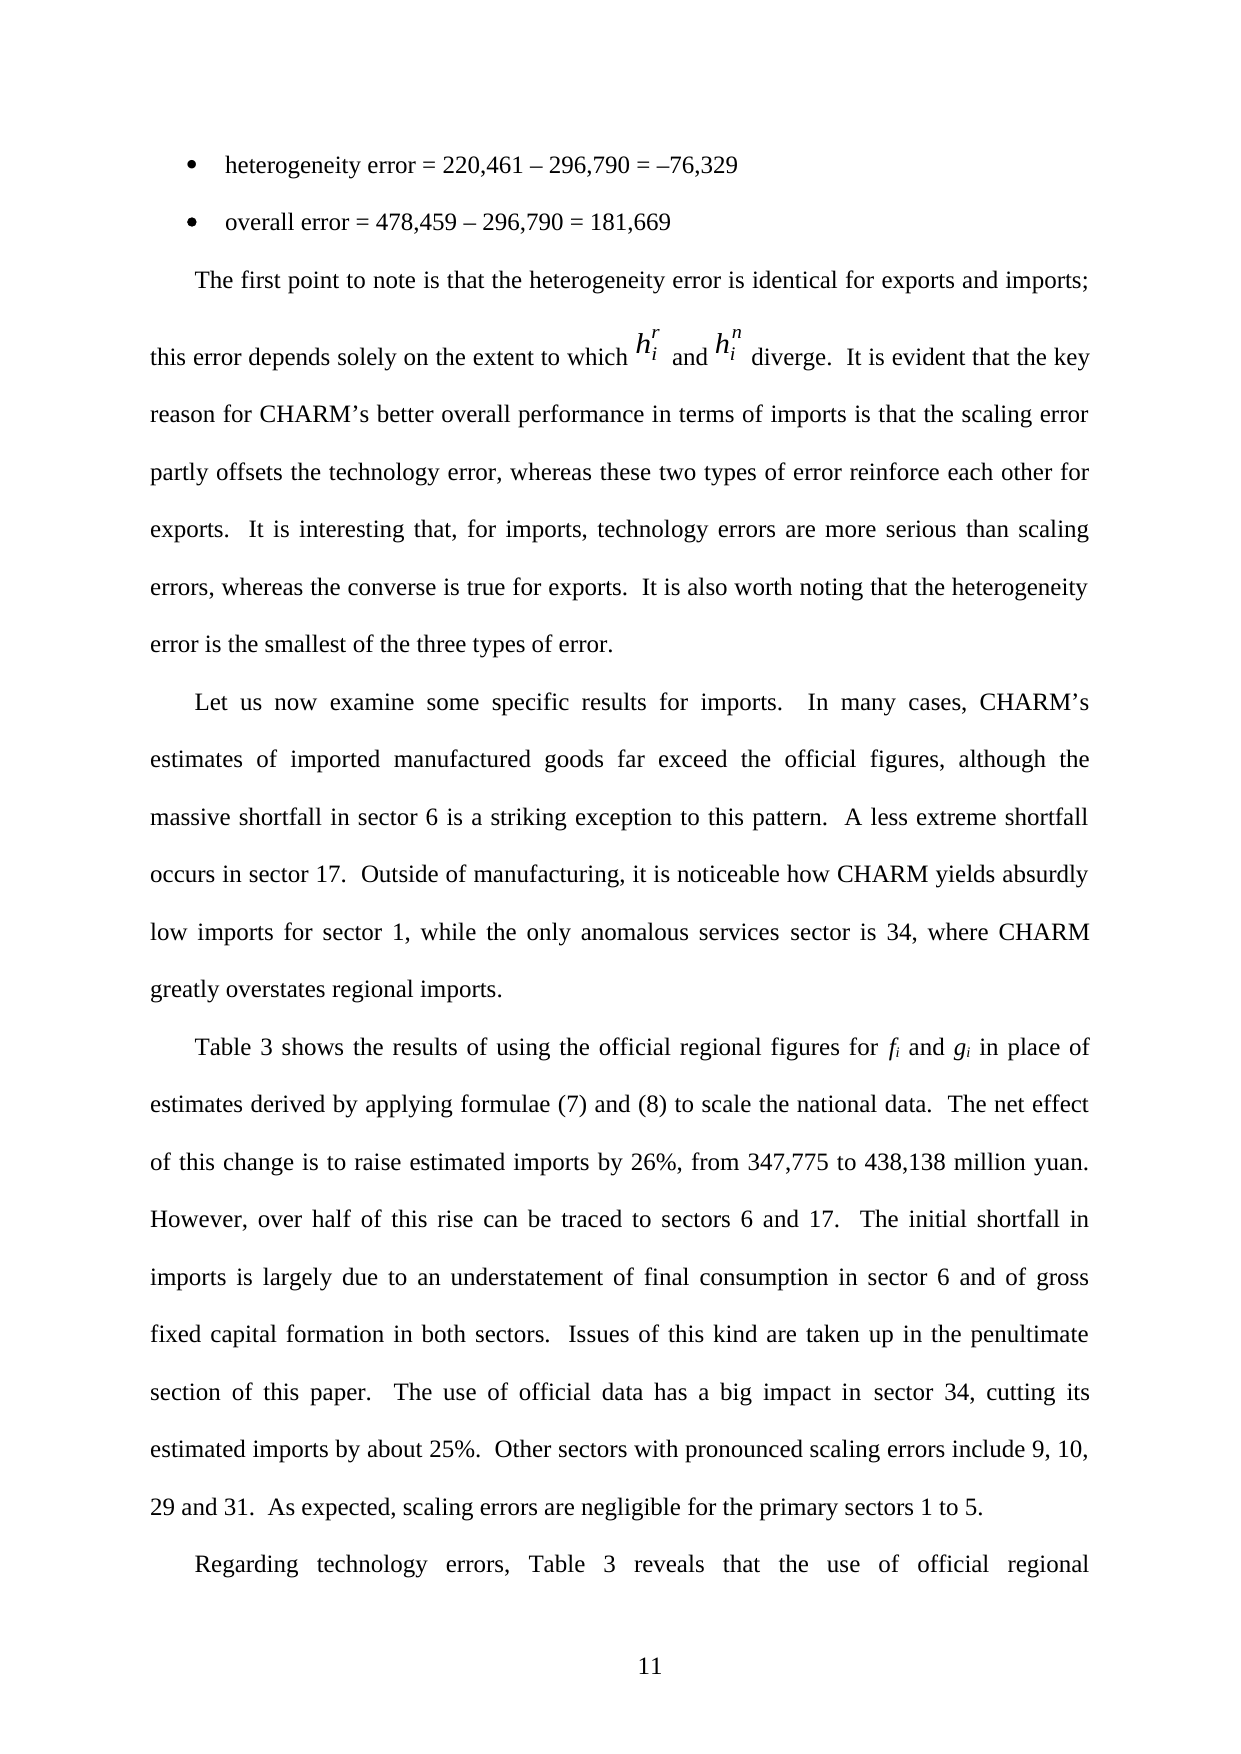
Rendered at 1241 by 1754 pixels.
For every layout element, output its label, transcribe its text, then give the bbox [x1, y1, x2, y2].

text The first point to note is that the heterogeneity error is identical for exports and imports; this error depends solely on the extent to which and diverge. It is evident that the key reason for CHARM’s better overall performance in terms of imports is that the scaling error partly offsets the technology error, whereas these two types of error reinforce each other for exports. It is interesting that, for imports, technology errors are more serious than scaling errors, whereas the converse is true for exports. It is also worth noting that the heterogeneity error is the smallest of the three types of error. [150, 265, 1090, 658]
list overall error = 478,459 – 296,790 = 181,669 [187, 207, 1090, 236]
list heterogeneity error = 220,461 – 296,790 = –76,329 [187, 150, 1090, 179]
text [150, 1549, 1090, 1578]
text Let us now examine some specific results for imports. In many cases, CHARM’s estimates of imported manufactured goods far exceed the official figures, although the massive shortfall in sector 6 is a striking exception to this pattern. A less extreme shortfall occurs in sector 17. Outside of manufacturing, it is noticeable how CHARM yields absurdly low imports for sector 1, while the only anomalous services sector is 34, where CHARM greatly overstates regional imports. [150, 687, 1090, 1003]
text Table 3 shows the results of using the official regional figures for fi and gi in place of estimates derived by applying formulae (7) and (8) to scale the national data. The net effect of this change is to raise estimated imports by 26%, from 347,775 to 438,138 million yuan. However, over half of this rise can be traced to sectors 6 and 17. The initial shortfall in imports is largely due to an understatement of final consumption in sector 6 and of gross fixed capital formation in both sectors. Issues of this kind are taken up in the penultimate section of this paper. The use of official data has a big impact in sector 34, cutting its estimated imports by about 25%. Other sectors with pronounced scaling errors include 9, 10, 29 and 31. As expected, scaling errors are negligible for the primary sectors 1 to 5. [150, 1032, 1090, 1520]
